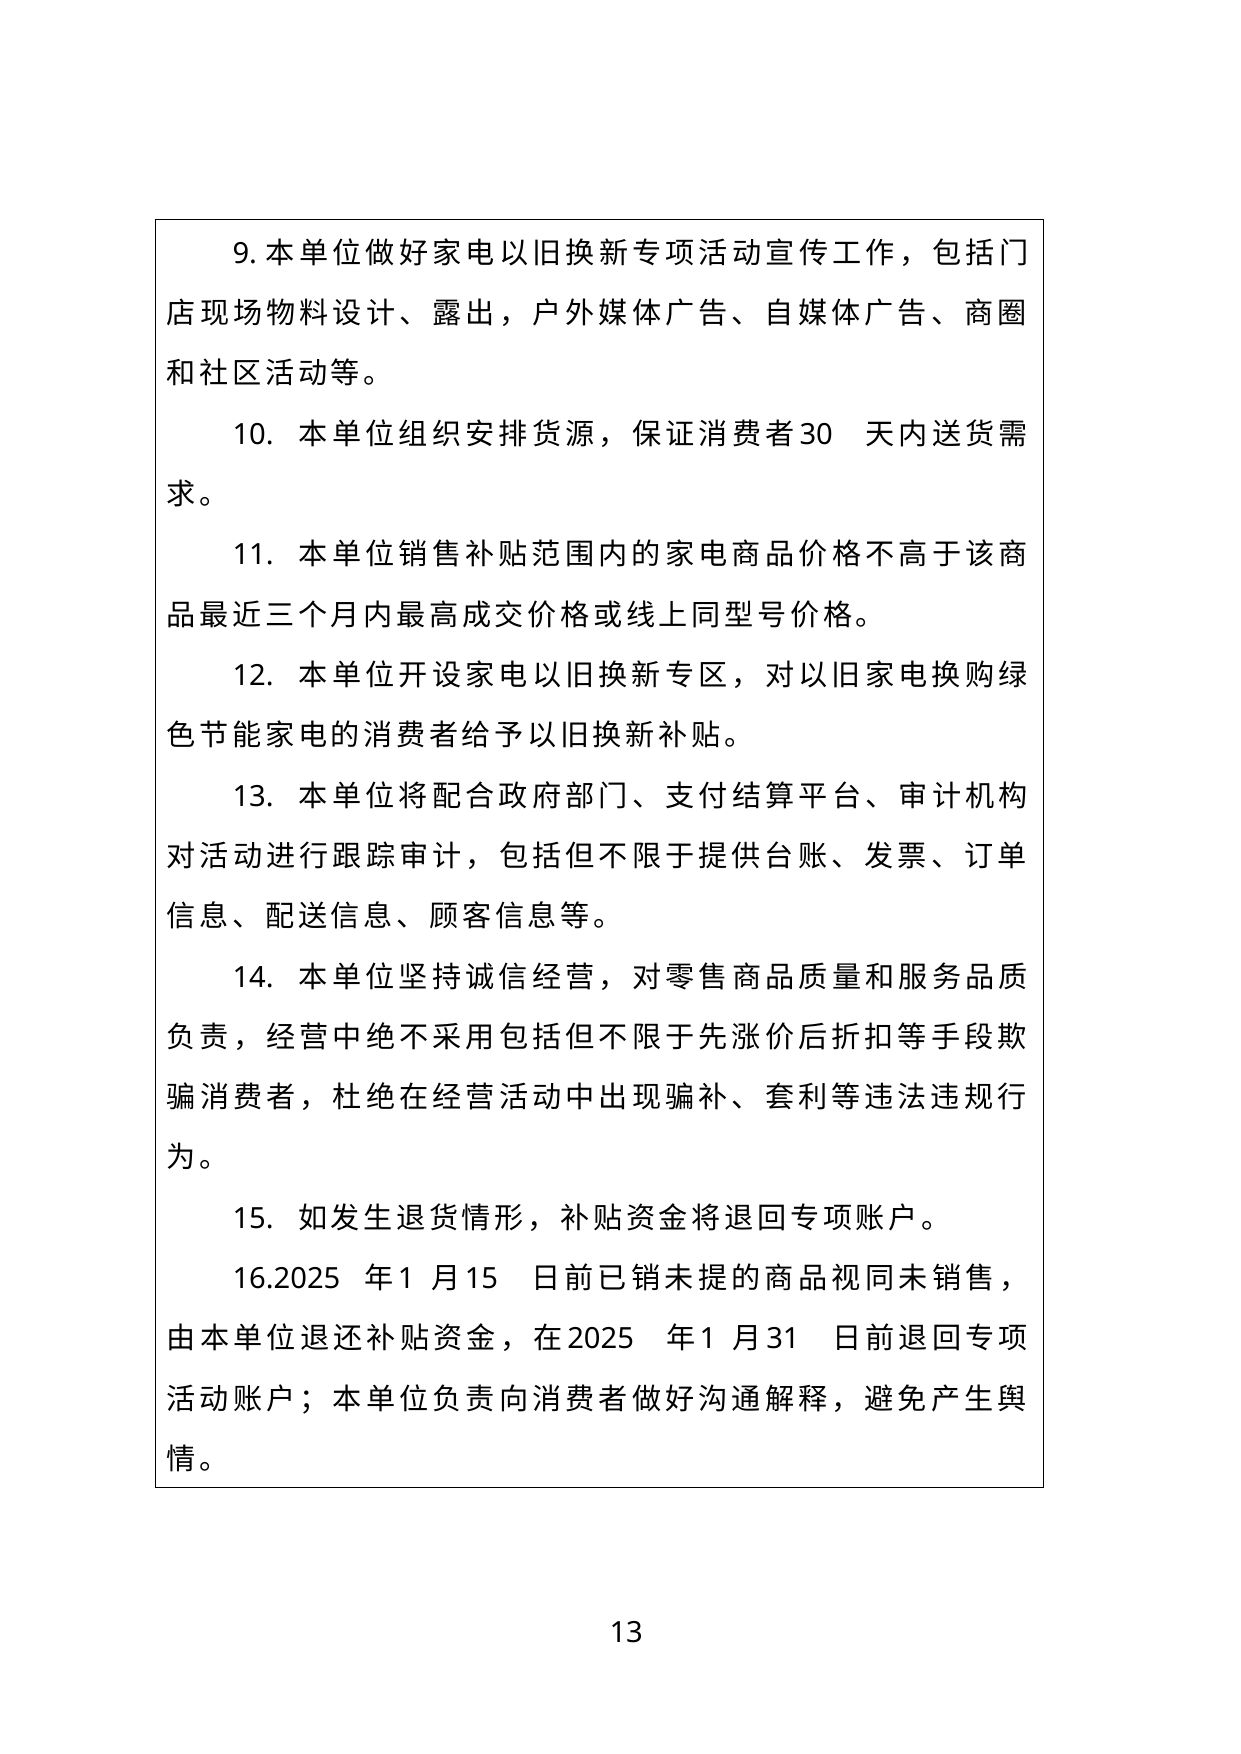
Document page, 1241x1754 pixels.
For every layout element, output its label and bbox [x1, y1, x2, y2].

table_cell [156, 220, 1043, 1487]
